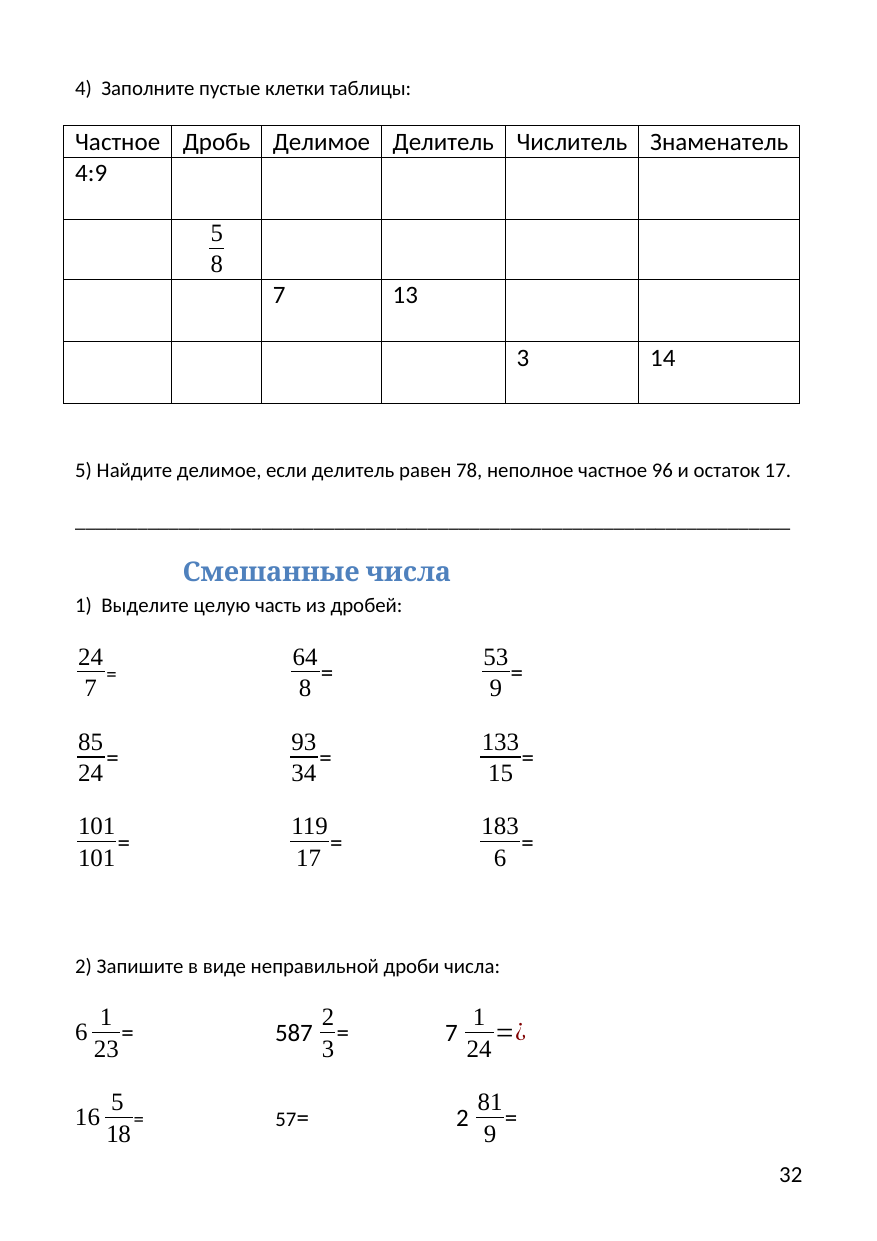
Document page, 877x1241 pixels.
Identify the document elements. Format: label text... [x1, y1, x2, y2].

text = 57= 2 = [75, 1088, 802, 1148]
table_cell [506, 158, 638, 219]
table_cell [639, 158, 799, 219]
table_header Делимое [262, 126, 381, 157]
table_cell 4:9 [64, 158, 171, 219]
table_cell [64, 220, 171, 279]
table_cell [506, 280, 638, 341]
table_cell 14 [639, 342, 799, 403]
table_cell [262, 220, 381, 279]
table_cell [262, 158, 381, 219]
table_header Знаменатель [639, 126, 799, 157]
table_cell [506, 220, 638, 279]
table_cell [382, 342, 505, 403]
table_header Делитель [382, 126, 505, 157]
table_cell [639, 220, 799, 279]
text 5) Найдите делимое, если делитель равен 78, неполное частное 96 и остаток 17. [75, 457, 802, 482]
table_header Частное [64, 126, 171, 157]
table_cell 7 [262, 280, 381, 341]
text = = = [75, 813, 802, 872]
table_cell [64, 280, 171, 341]
table_cell [639, 280, 799, 341]
text = = = [75, 643, 802, 702]
table_cell [382, 158, 505, 219]
table_cell 3 [506, 342, 638, 403]
table_cell [172, 342, 261, 403]
table_cell [262, 342, 381, 403]
table_cell [172, 220, 261, 279]
text _____________________________________________________________________ [75, 507, 802, 532]
text 2) Запишите в виде неправильной дроби числа: [75, 953, 802, 979]
table_header Дробь [172, 126, 261, 157]
table_header Числитель [506, 126, 638, 157]
table_cell [172, 280, 261, 341]
table_cell [172, 158, 261, 219]
text = = = [75, 728, 802, 787]
subtitle Смешанные числа [75, 557, 802, 588]
table_cell [382, 220, 505, 279]
text 4) Заполните пустые клетки таблицы: [75, 75, 802, 100]
table_cell 13 [382, 280, 505, 341]
table_cell [64, 342, 171, 403]
text 1) Выделите целую часть из дробей: [75, 593, 802, 618]
text = 587 = 7 [75, 1003, 802, 1063]
